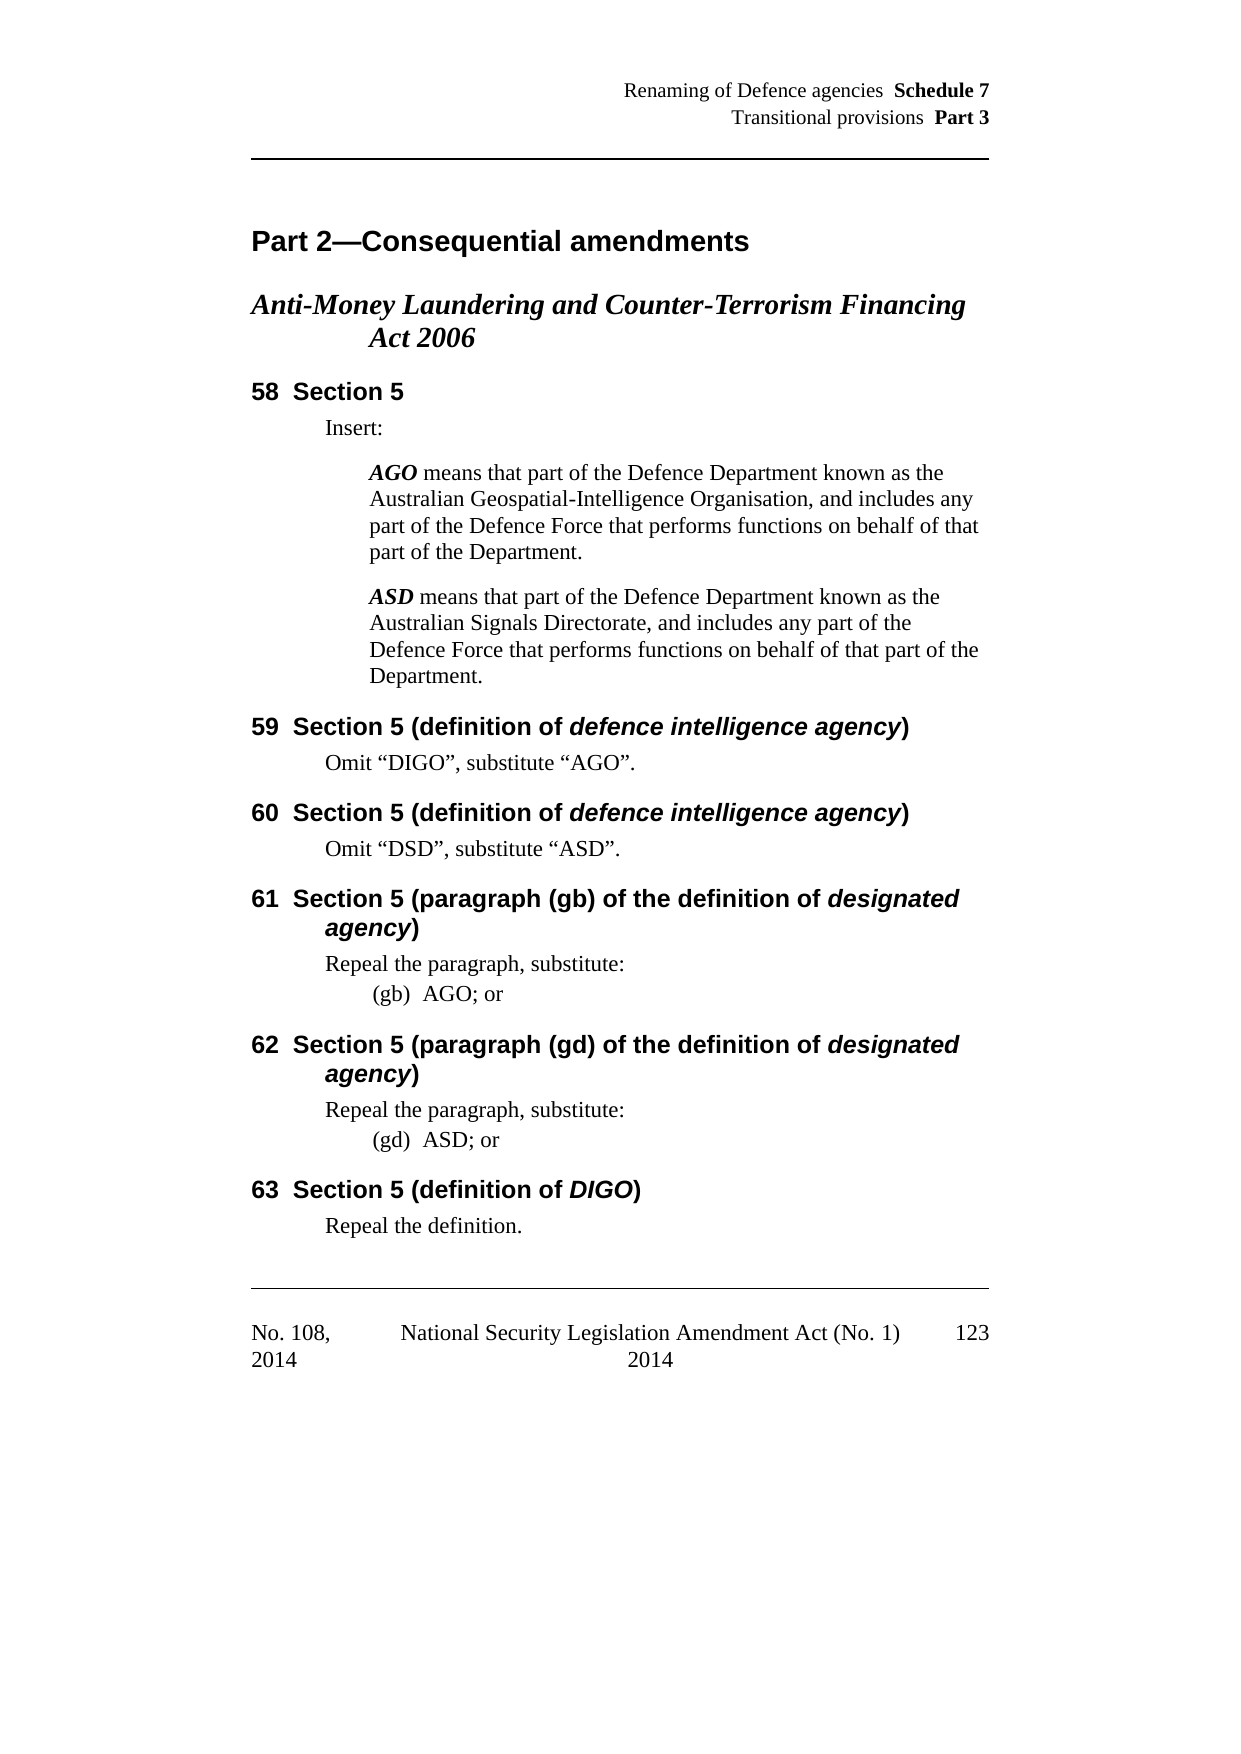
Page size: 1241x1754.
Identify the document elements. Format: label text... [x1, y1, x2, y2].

text 62 Section 5 (paragraph (gd) of the definition of designated agency) [251, 1030, 989, 1087]
text 58 Section 5 [251, 377, 989, 406]
text ASD means that part of the Defence Department known as the Australian Signals Directorate, and includes any part of the Defence Force that performs functions on behalf of that part of the Department. [369, 583, 989, 688]
text Repeal the paragraph, substitute: [325, 1096, 989, 1122]
text Repeal the paragraph, substitute: [325, 950, 989, 976]
text 61 Section 5 (paragraph (gb) of the definition of designated agency) [251, 884, 989, 942]
text AGO means that part of the Defence Department known as the Australian Geospatial-Intelligence Organisation, and includes any part of the Defence Force that performs functions on behalf of that part of the Department. [369, 459, 989, 564]
text 59 Section 5 (definition of defence intelligence agency) [251, 711, 989, 740]
text Omit “DSD”, substitute “ASD”. [325, 835, 989, 861]
text 63 Section 5 (definition of DIGO) [251, 1175, 989, 1204]
text (gb) AGO; or [251, 981, 989, 1007]
text Part 2—Consequential amendments [251, 224, 989, 258]
text (gd) ASD; or [251, 1126, 989, 1152]
text Insert: [325, 414, 989, 440]
text 60 Section 5 (definition of defence intelligence agency) [251, 798, 989, 827]
text Repeal the definition. [325, 1212, 989, 1239]
text Omit “DIGO”, substitute “AGO”. [325, 748, 989, 775]
text Anti-Money Laundering and Counter-Terrorism Financing Act 2006 [251, 287, 989, 354]
